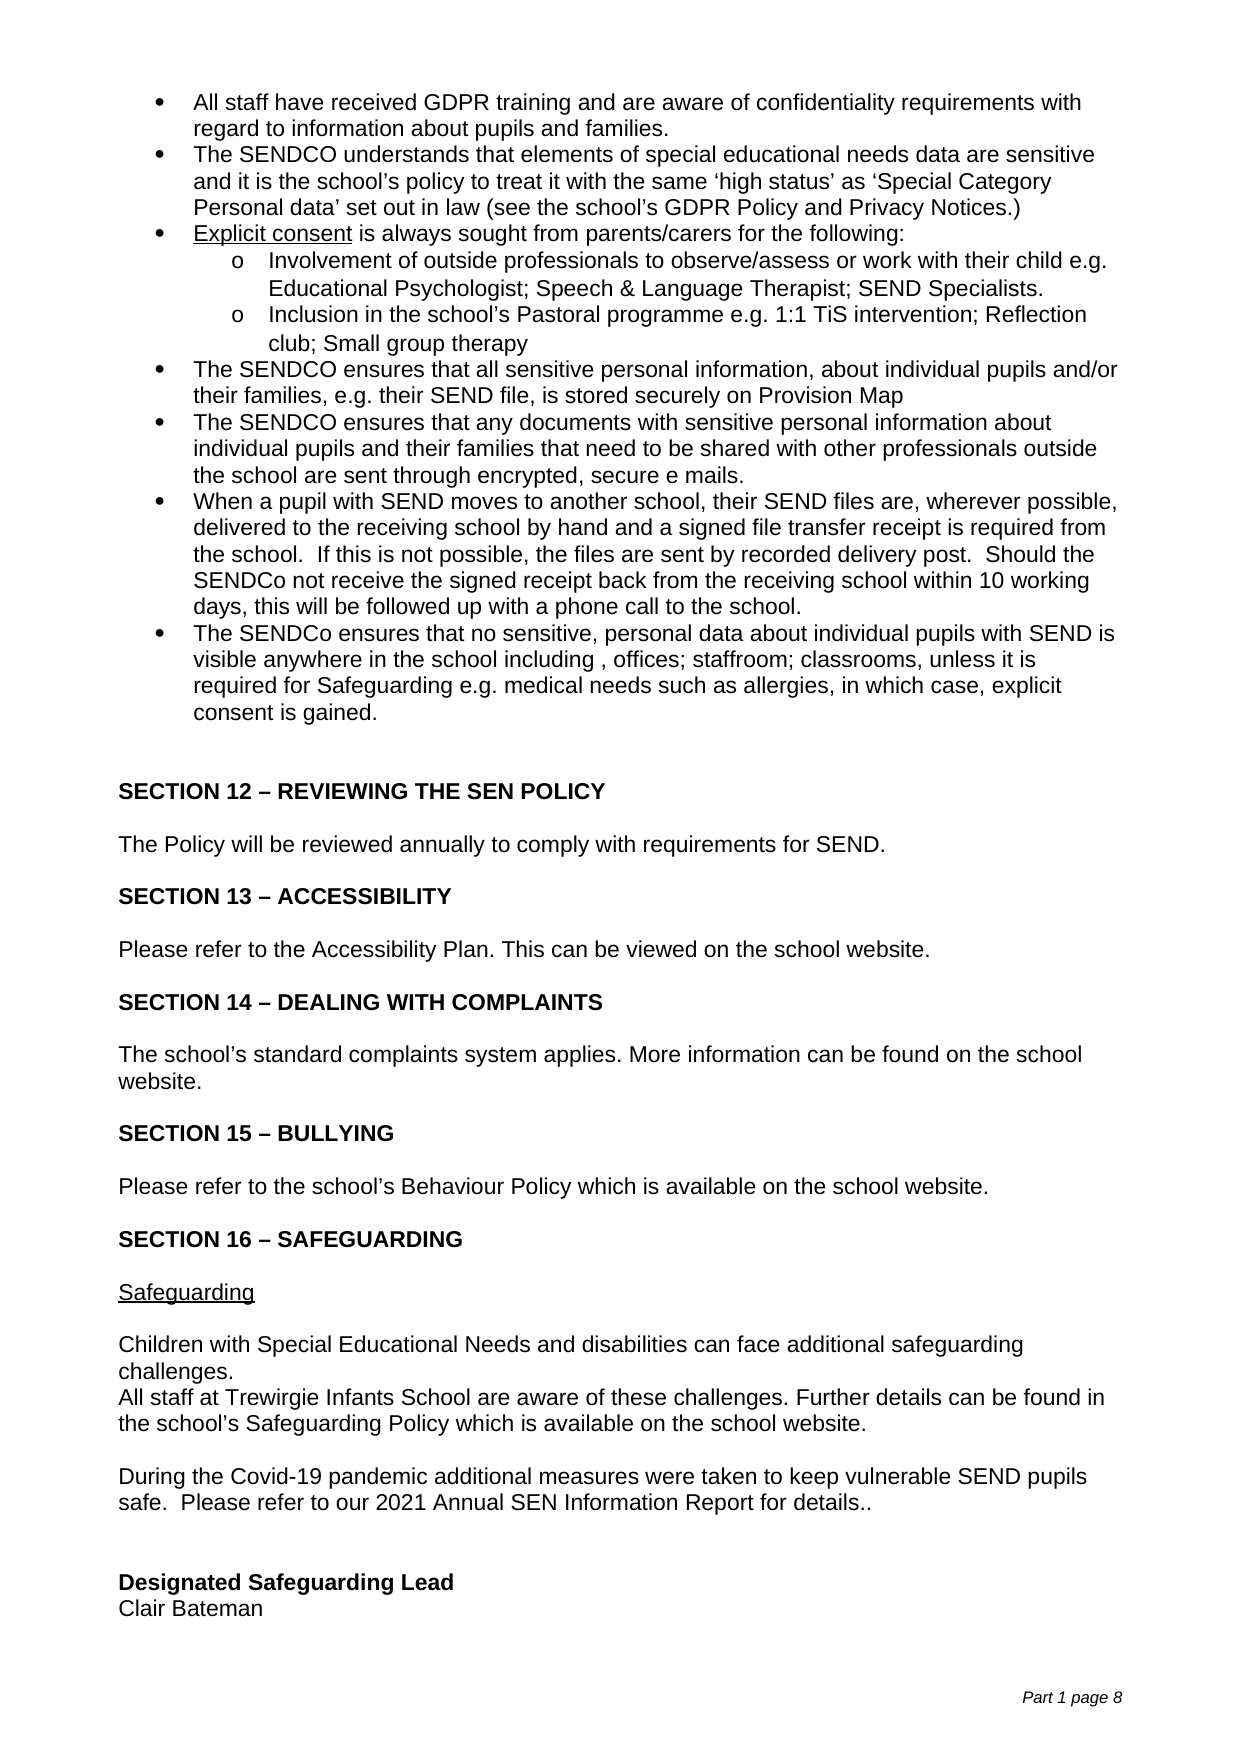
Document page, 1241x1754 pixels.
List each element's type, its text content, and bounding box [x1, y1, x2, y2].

list When a pupil with SEND moves to another school, their SEND files are, wherever possible, delivered to the receiving school by hand and a signed file transfer receipt is required from the school. If this is not possible, the files are sent by recorded delivery post. Should the SENDCo not receive the signed receipt back from the receiving school within 10 working days, this will be followed up with a phone call to the school. [156, 488, 1122, 620]
text During the Covid-19 pandemic additional measures were taken to keep vulnerable SEND pupils safe. Please refer to our 2021 Annual SEN Information Report for details.. [118, 1463, 1122, 1516]
list The SENDCO ensures that any documents with sensitive personal information about individual pupils and their families that need to be shared with other professionals outside the school are sent through encrypted, secure e mails. [156, 409, 1122, 488]
text The school’s standard complaints system applies. More information can be found on the school website. [118, 1041, 1122, 1094]
text Safeguarding [118, 1278, 1122, 1305]
list All staff have received GDPR training and are aware of confidentiality requirements with regard to information about pupils and families. [156, 89, 1122, 141]
text Please refer to the Accessibility Plan. This can be viewed on the school website. [118, 936, 1122, 962]
text SECTION 15 – BULLYING [118, 1120, 1122, 1147]
list Explicit consent is always sought from parents/carers for the following: [156, 220, 1122, 247]
list The SENDCo ensures that no sensitive, personal data about individual pupils with SEND is visible anywhere in the school including , offices; staffroom; classrooms, unless it is required for Safeguarding e.g. medical needs such as allergies, in which case, explicit consent is gained. [156, 620, 1122, 725]
text Clair Bateman [118, 1595, 1122, 1621]
text SECTION 14 – DEALING WITH COMPLAINTS [118, 989, 1122, 1015]
text SECTION 13 – ACCESSIBILITY [118, 883, 1122, 909]
text SECTION 16 – SAFEGUARDING [118, 1226, 1122, 1252]
text Designated Safeguarding Lead [118, 1568, 1122, 1595]
text The Policy will be reviewed annually to comply with requirements for SEND. [118, 831, 1122, 857]
text SECTION 12 – REVIEWING THE SEN POLICY [118, 778, 1122, 804]
list The SENDCO understands that elements of special educational needs data are sensitive and it is the school’s policy to treat it with the same ‘high status’ as ‘Special Category Personal data’ set out in law (see the school’s GDPR Policy and Privacy Notices.) [156, 141, 1122, 220]
text All staff at Trewirgie Infants School are aware of these challenges. Further details can be found in the school’s Safeguarding Policy which is available on the school website. [118, 1384, 1122, 1437]
text Children with Special Educational Needs and disabilities can face additional safeguarding challenges. [118, 1331, 1122, 1384]
list Involvement of outside professionals to observe/assess or work with their child e.g. Educational Psychologist; Speech & Language Therapist; SEND Specialists. [231, 247, 1122, 301]
text Please refer to the school’s Behaviour Policy which is available on the school website. [118, 1173, 1122, 1199]
list Inclusion in the school’s Pastoral programme e.g. 1:1 TiS intervention; Reflection club; Small group therapy [231, 301, 1122, 356]
list The SENDCO ensures that all sensitive personal information, about individual pupils and/or their families, e.g. their SEND file, is stored securely on Provision Map [156, 356, 1122, 409]
